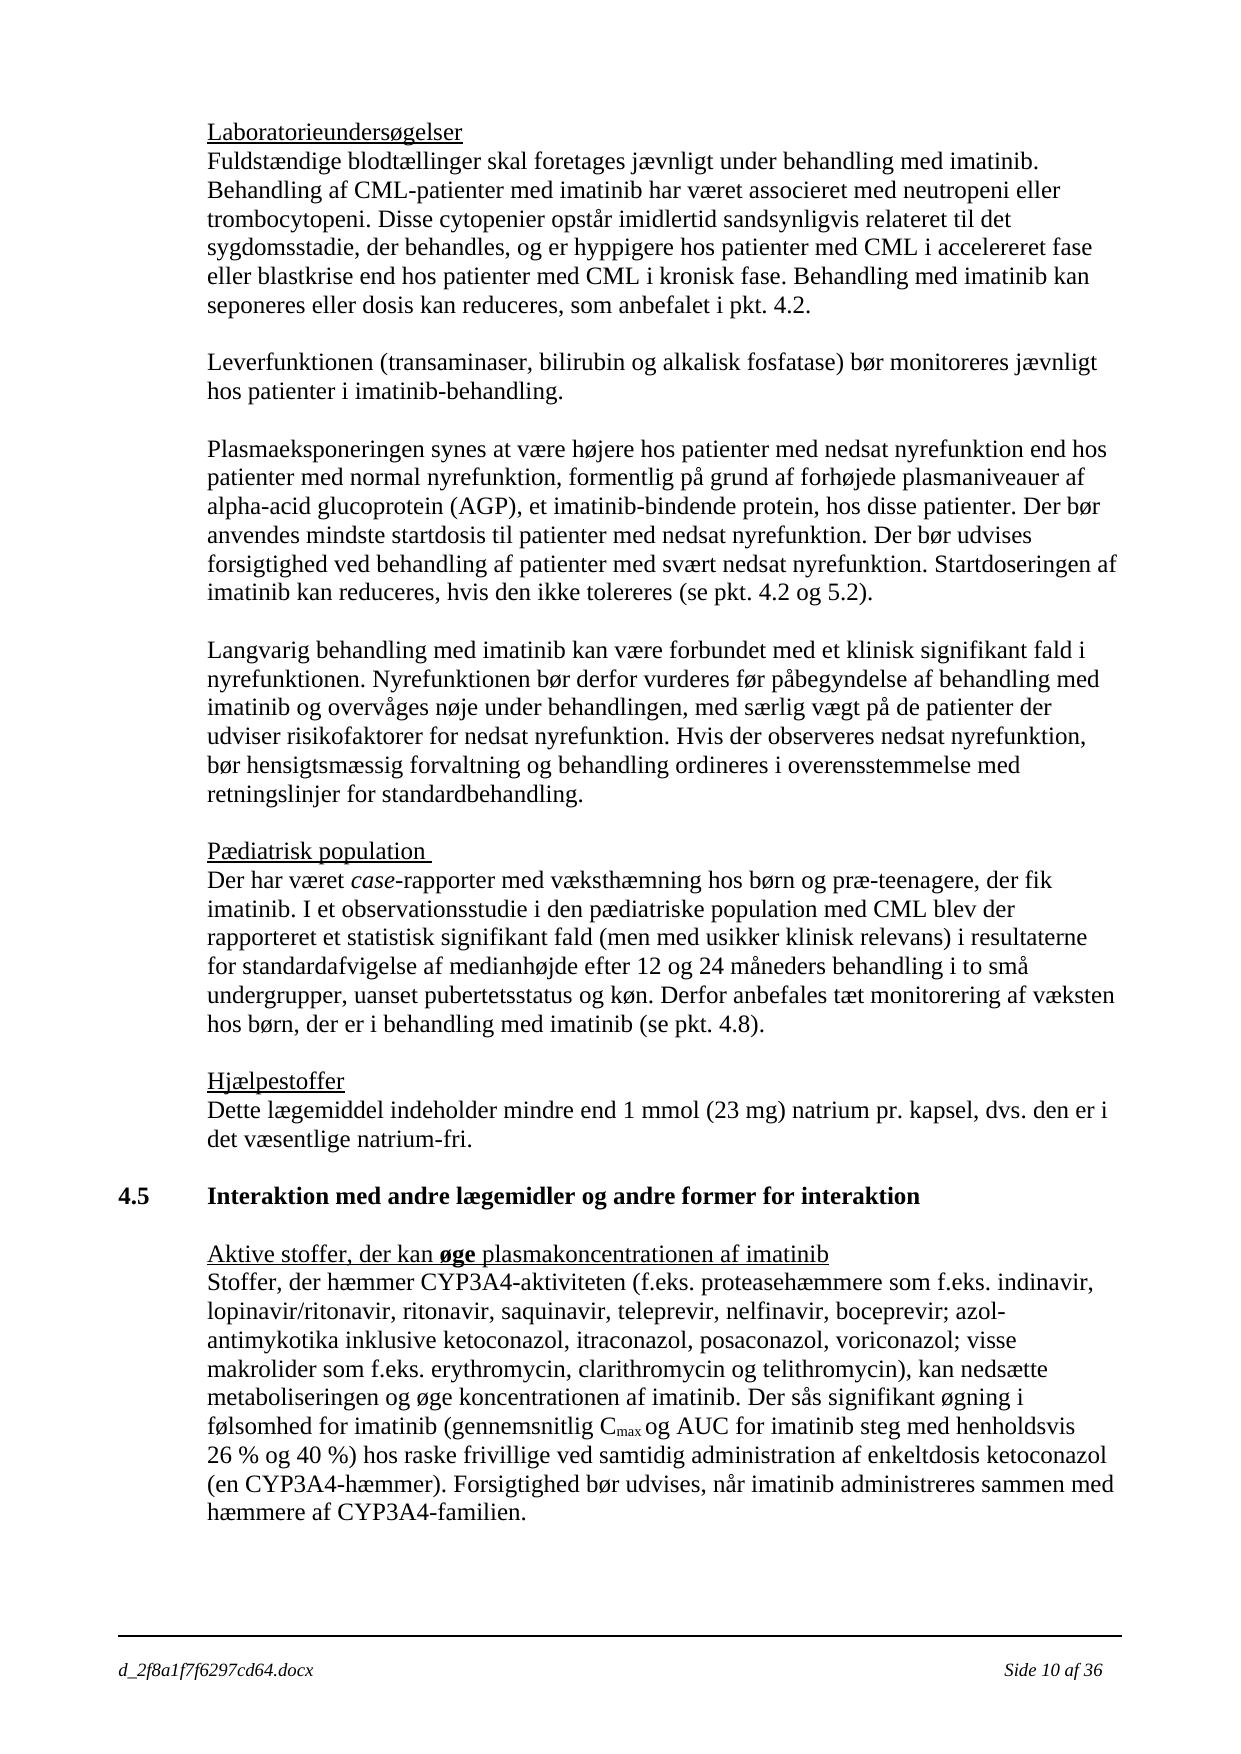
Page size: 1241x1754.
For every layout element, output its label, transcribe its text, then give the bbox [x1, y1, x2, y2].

text Plasmaeksponeringen synes at være højere hos patienter med nedsat nyrefunktion end hos patienter med normal nyrefunktion, formentlig på grund af forhøjede plasmaniveauer af alpha-acid glucoprotein (AGP), et imatinib-bindende protein, hos disse patienter. Der bør anvendes mindste startdosis til patienter med nedsat nyrefunktion. Der bør udvises forsigtighed ved behandling af patienter med svært nedsat nyrefunktion. Startdoseringen af imatinib kan reduceres, hvis den ikke tolereres (se pkt. 4.2 og 5.2). [207, 434, 1122, 606]
text Der har været case-rapporter med væksthæmning hos børn og præ-teenagere, der fik imatinib. I et observationsstudie i den pædiatriske population med CML blev der rapporteret et statistisk signifikant fald (men med usikker klinisk relevans) i resultaterne for standardafvigelse af medianhøjde efter 12 og 24 måneders behandling i to små undergrupper, uanset pubertetsstatus og køn. Derfor anbefales tæt monitorering af væksten hos børn, der er i behandling med imatinib (se pkt. 4.8). [207, 865, 1122, 1037]
text Aktive stoffer, der kan øge plasmakoncentrationen af imatinib [207, 1239, 1122, 1267]
text Laboratorieundersøgelser [207, 117, 1122, 146]
text Stoffer, der hæmmer CYP3A4-aktiviteten (f.eks. proteasehæmmere som f.eks. indinavir, lopinavir/ritonavir, ritonavir, saquinavir, teleprevir, nelfinavir, boceprevir; azol-antimykotika inklusive ketoconazol, itraconazol, posaconazol, voriconazol; visse makrolider som f.eks. erythromycin, clarithromycin og telithromycin), kan nedsætte metaboliseringen og øge koncentrationen af imatinib. Der sås signifikant øgning i følsomhed for imatinib (gennemsnitlig Cmax og AUC for imatinib steg med henholdsvis 26 % og 40 %) hos raske frivillige ved samtidig administration af enkeltdosis ketoconazol (en CYP3A4-hæmmer). Forsigtighed bør udvises, når imatinib administreres sammen med hæmmere af CYP3A4-familien. [207, 1267, 1122, 1526]
text Dette lægemiddel indeholder mindre end 1 mmol (23 mg) natrium pr. kapsel, dvs. den er i det væsentlige natrium-fri. [207, 1095, 1122, 1152]
text Fuldstændige blodtællinger skal foretages jævnligt under behandling med imatinib. Behandling af CML-patienter med imatinib har været associeret med neutropeni eller trombocytopeni. Disse cytopenier opstår imidlertid sandsynligvis relateret til det sygdomsstadie, der behandles, og er hyppigere hos patienter med CML i accelereret fase eller blastkrise end hos patienter med CML i kronisk fase. Behandling med imatinib kan seponeres eller dosis kan reduceres, som anbefalet i pkt. 4.2. [207, 146, 1122, 319]
text Pædiatrisk population [207, 836, 1122, 865]
text 4.5 Interaktion med andre lægemidler og andre former for interaktion [118, 1181, 1122, 1210]
text Langvarig behandling med imatinib kan være forbundet med et klinisk signifikant fald i nyrefunktionen. Nyrefunktionen bør derfor vurderes før påbegyndelse af behandling med imatinib og overvåges nøje under behandlingen, med særlig vægt på de patienter der udviser risikofaktorer for nedsat nyrefunktion. Hvis der observeres nedsat nyrefunktion, bør hensigtsmæssig forvaltning og behandling ordineres i overensstemmelse med retningslinjer for standardbehandling. [207, 635, 1122, 807]
text Hjælpestoffer [207, 1066, 1122, 1095]
text Leverfunktionen (transaminaser, bilirubin og alkalisk fosfatase) bør monitoreres jævnligt hos patienter i imatinib-behandling. [207, 347, 1122, 405]
